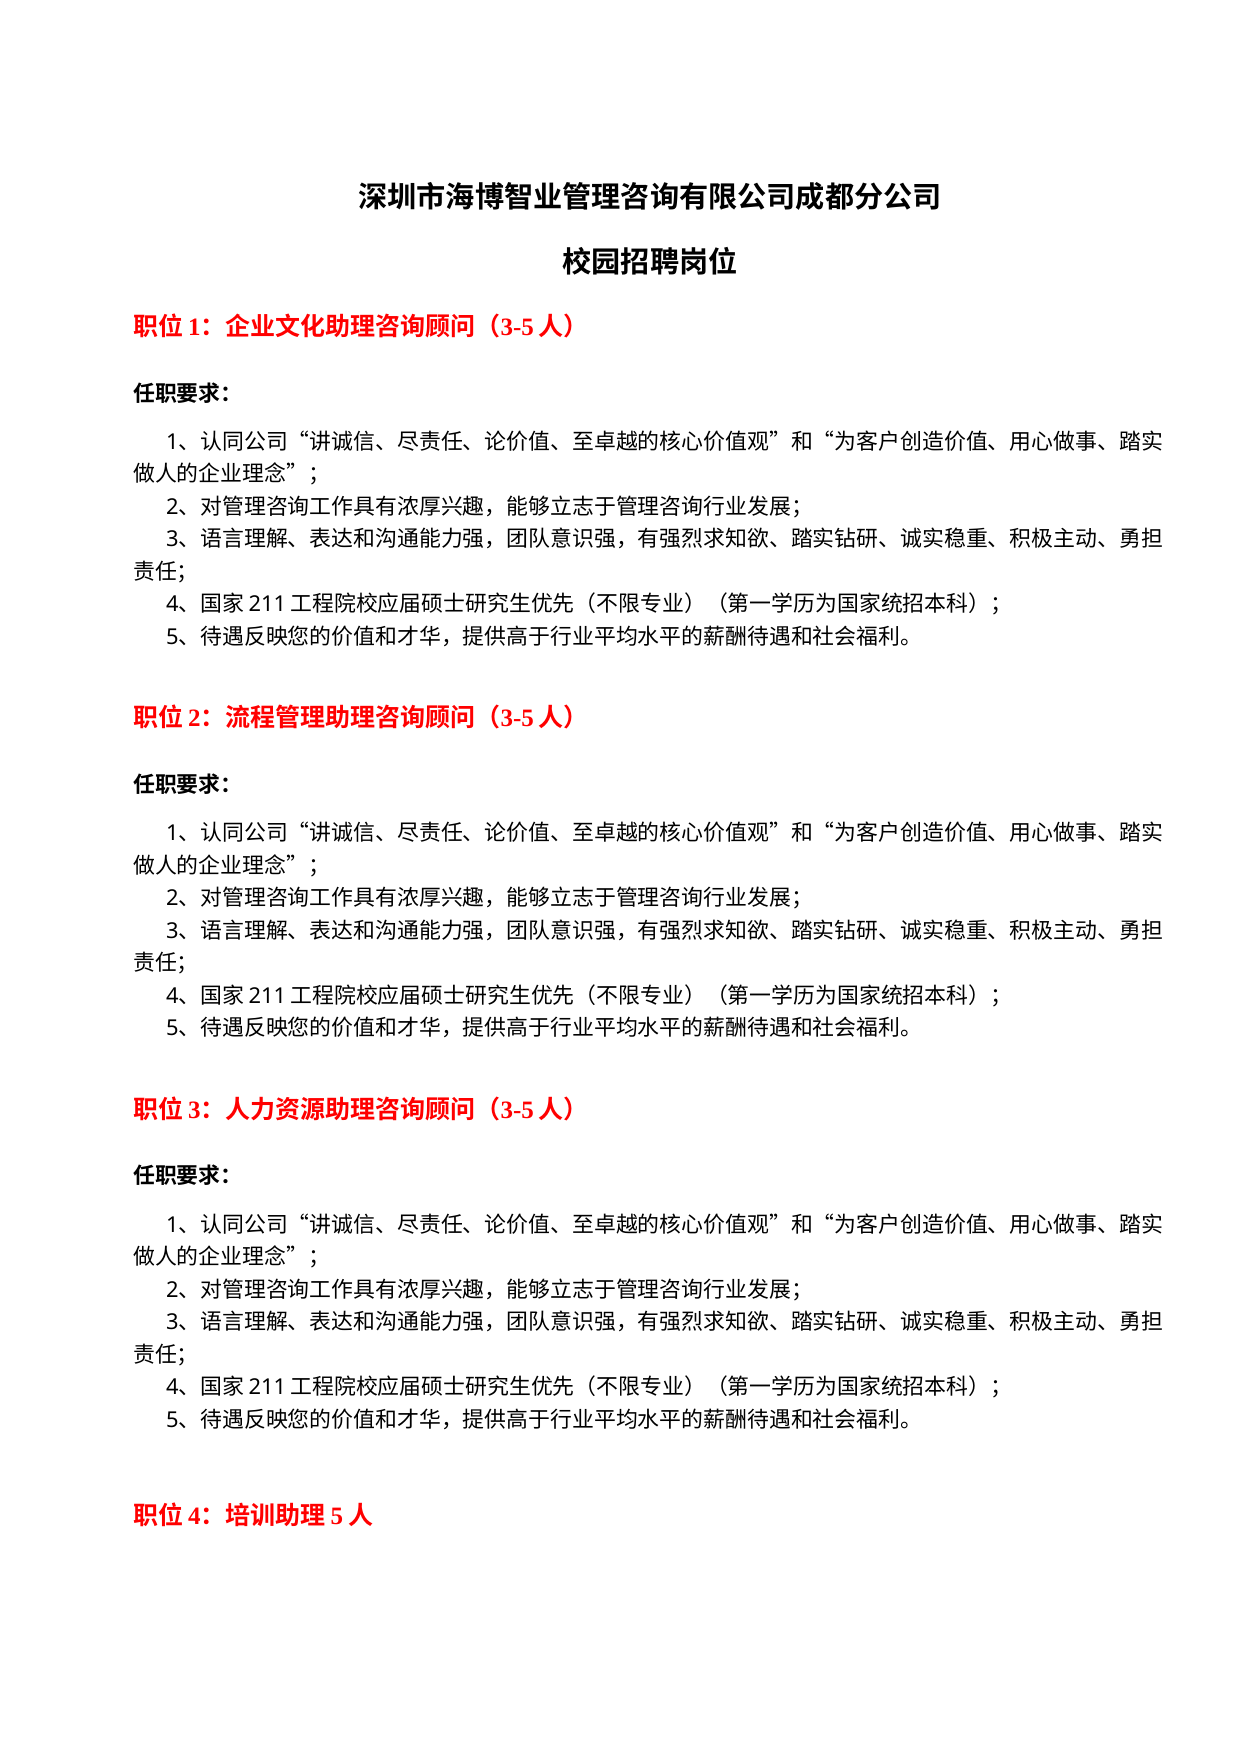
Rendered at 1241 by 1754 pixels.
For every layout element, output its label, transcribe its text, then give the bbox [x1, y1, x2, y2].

text 3、语言理解、表达和沟通能力强，团队意识强，有强烈求知欲、踏实钻研、诚实稳重、积极主动、勇担责任； [133, 912, 1167, 977]
text 2、对管理咨询工作具有浓厚兴趣，能够立志于管理咨询行业发展； [133, 488, 1167, 521]
text 5、待遇反映您的价值和才华，提供高于行业平均水平的薪酬待遇和社会福利。 [133, 1401, 1167, 1434]
text 职位1：企业文化助理咨询顾问（3-5人） [133, 292, 1167, 357]
text 1、认同公司“讲诚信、尽责任、论价值、至卓越的核心价值观”和“为客户创造价值、用心做事、踏实做人的企业理念”； [133, 423, 1167, 488]
text 深圳市海博智业管理咨询有限公司成都分公司 [133, 162, 1167, 227]
text 3、语言理解、表达和沟通能力强，团队意识强，有强烈求知欲、踏实钻研、诚实稳重、积极主动、勇担责任； [133, 1304, 1167, 1369]
text 2、对管理咨询工作具有浓厚兴趣，能够立志于管理咨询行业发展； [133, 1271, 1167, 1304]
text 1、认同公司“讲诚信、尽责任、论价值、至卓越的核心价值观”和“为客户创造价值、用心做事、踏实做人的企业理念”； [133, 815, 1167, 880]
text 4、国家211工程院校应届硕士研究生优先（不限专业）（第一学历为国家统招本科）； [133, 977, 1167, 1010]
text 校园招聘岗位 [133, 227, 1167, 292]
text 职位4：培训助理5人 [133, 1481, 1167, 1546]
text 1、认同公司“讲诚信、尽责任、论价值、至卓越的核心价值观”和“为客户创造价值、用心做事、踏实做人的企业理念”； [133, 1206, 1167, 1271]
text 职位2：流程管理助理咨询顾问（3-5人） [133, 683, 1167, 748]
text 4、国家211工程院校应届硕士研究生优先（不限专业）（第一学历为国家统招本科）； [133, 1369, 1167, 1401]
text 2、对管理咨询工作具有浓厚兴趣，能够立志于管理咨询行业发展； [133, 880, 1167, 912]
text 5、待遇反映您的价值和才华，提供高于行业平均水平的薪酬待遇和社会福利。 [133, 1010, 1167, 1042]
text 4、国家211工程院校应届硕士研究生优先（不限专业）（第一学历为国家统招本科）； [133, 586, 1167, 618]
text 任职要求： [133, 767, 1167, 799]
text 3、语言理解、表达和沟通能力强，团队意识强，有强烈求知欲、踏实钻研、诚实稳重、积极主动、勇担责任； [133, 521, 1167, 586]
text 5、待遇反映您的价值和才华，提供高于行业平均水平的薪酬待遇和社会福利。 [133, 618, 1167, 651]
text 任职要求： [133, 375, 1167, 408]
text 职位3：人力资源助理咨询顾问（3-5人） [133, 1075, 1167, 1140]
text 任职要求： [133, 1158, 1167, 1191]
